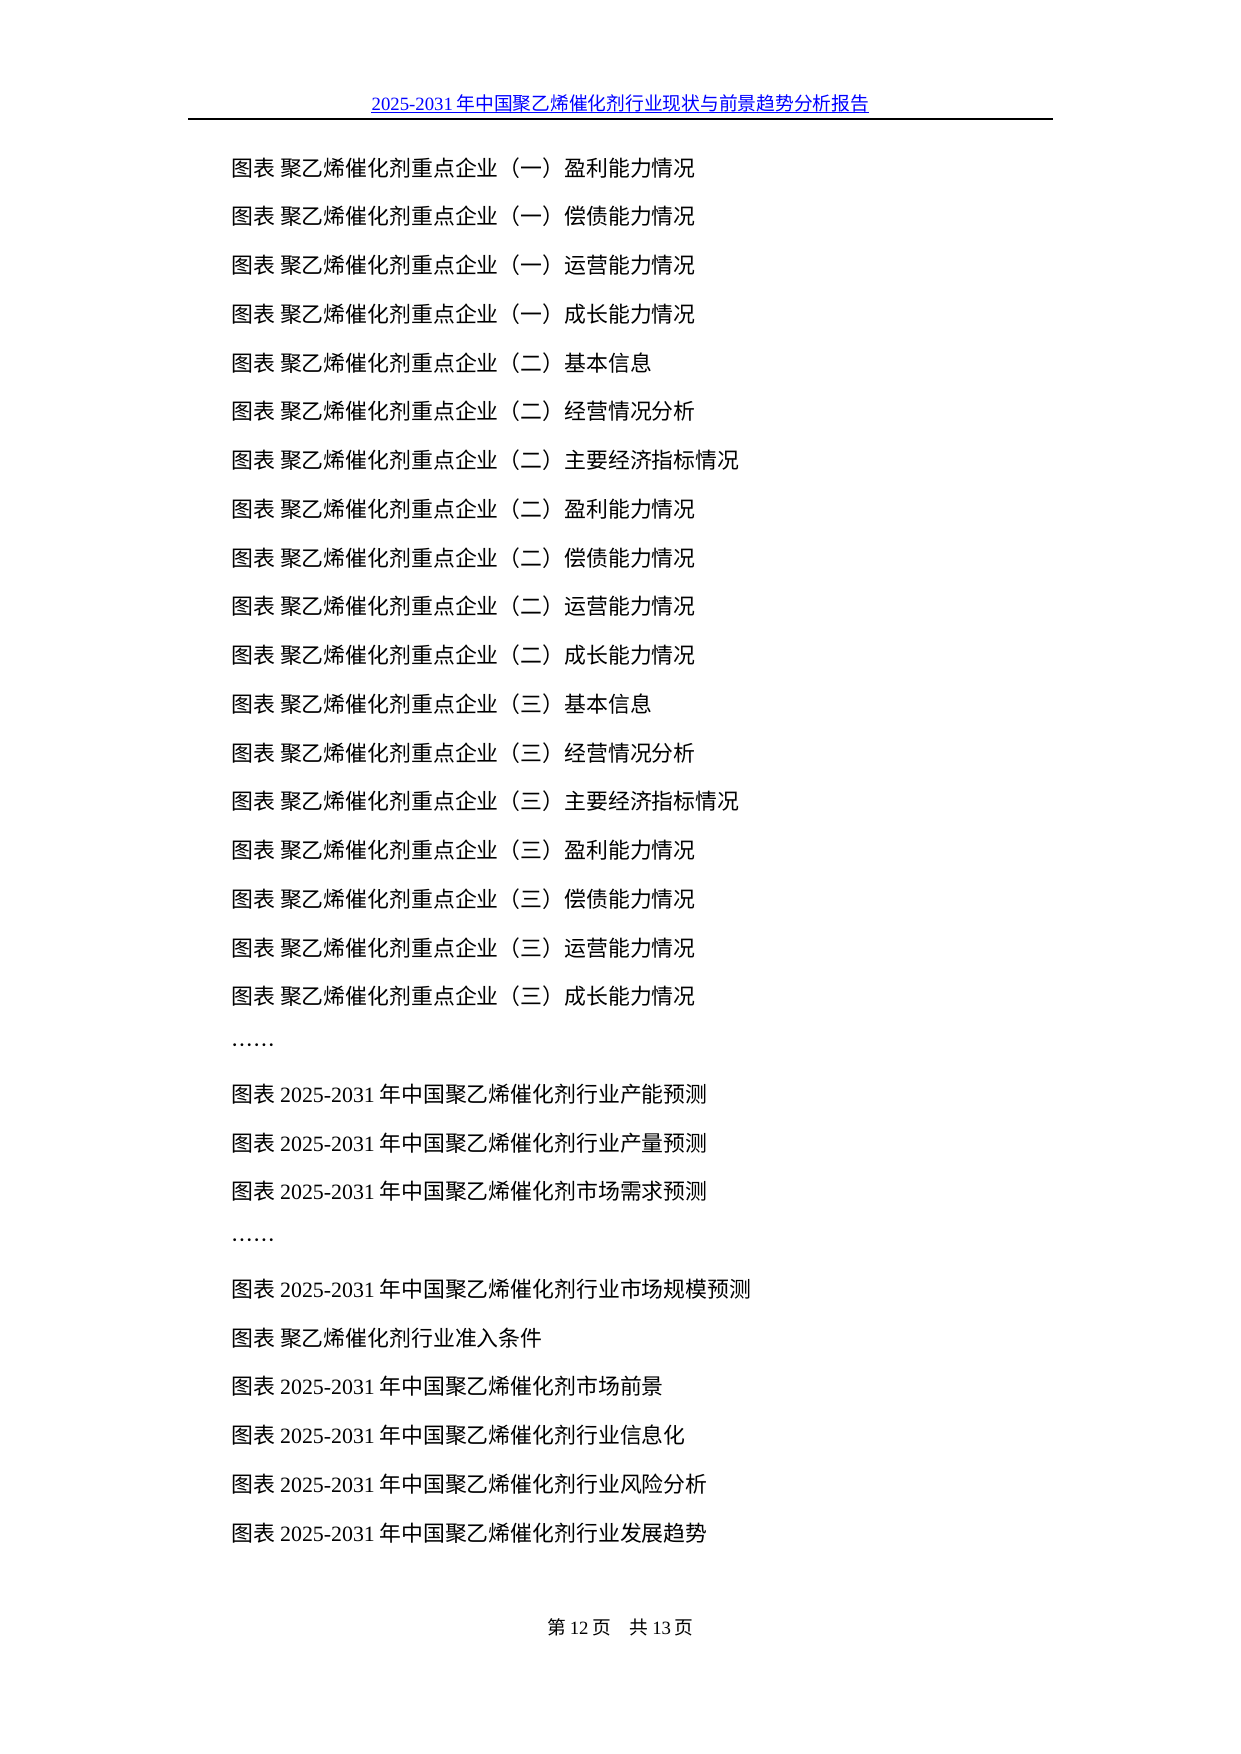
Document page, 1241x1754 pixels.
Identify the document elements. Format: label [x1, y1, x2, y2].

text [187, 150, 1053, 1548]
